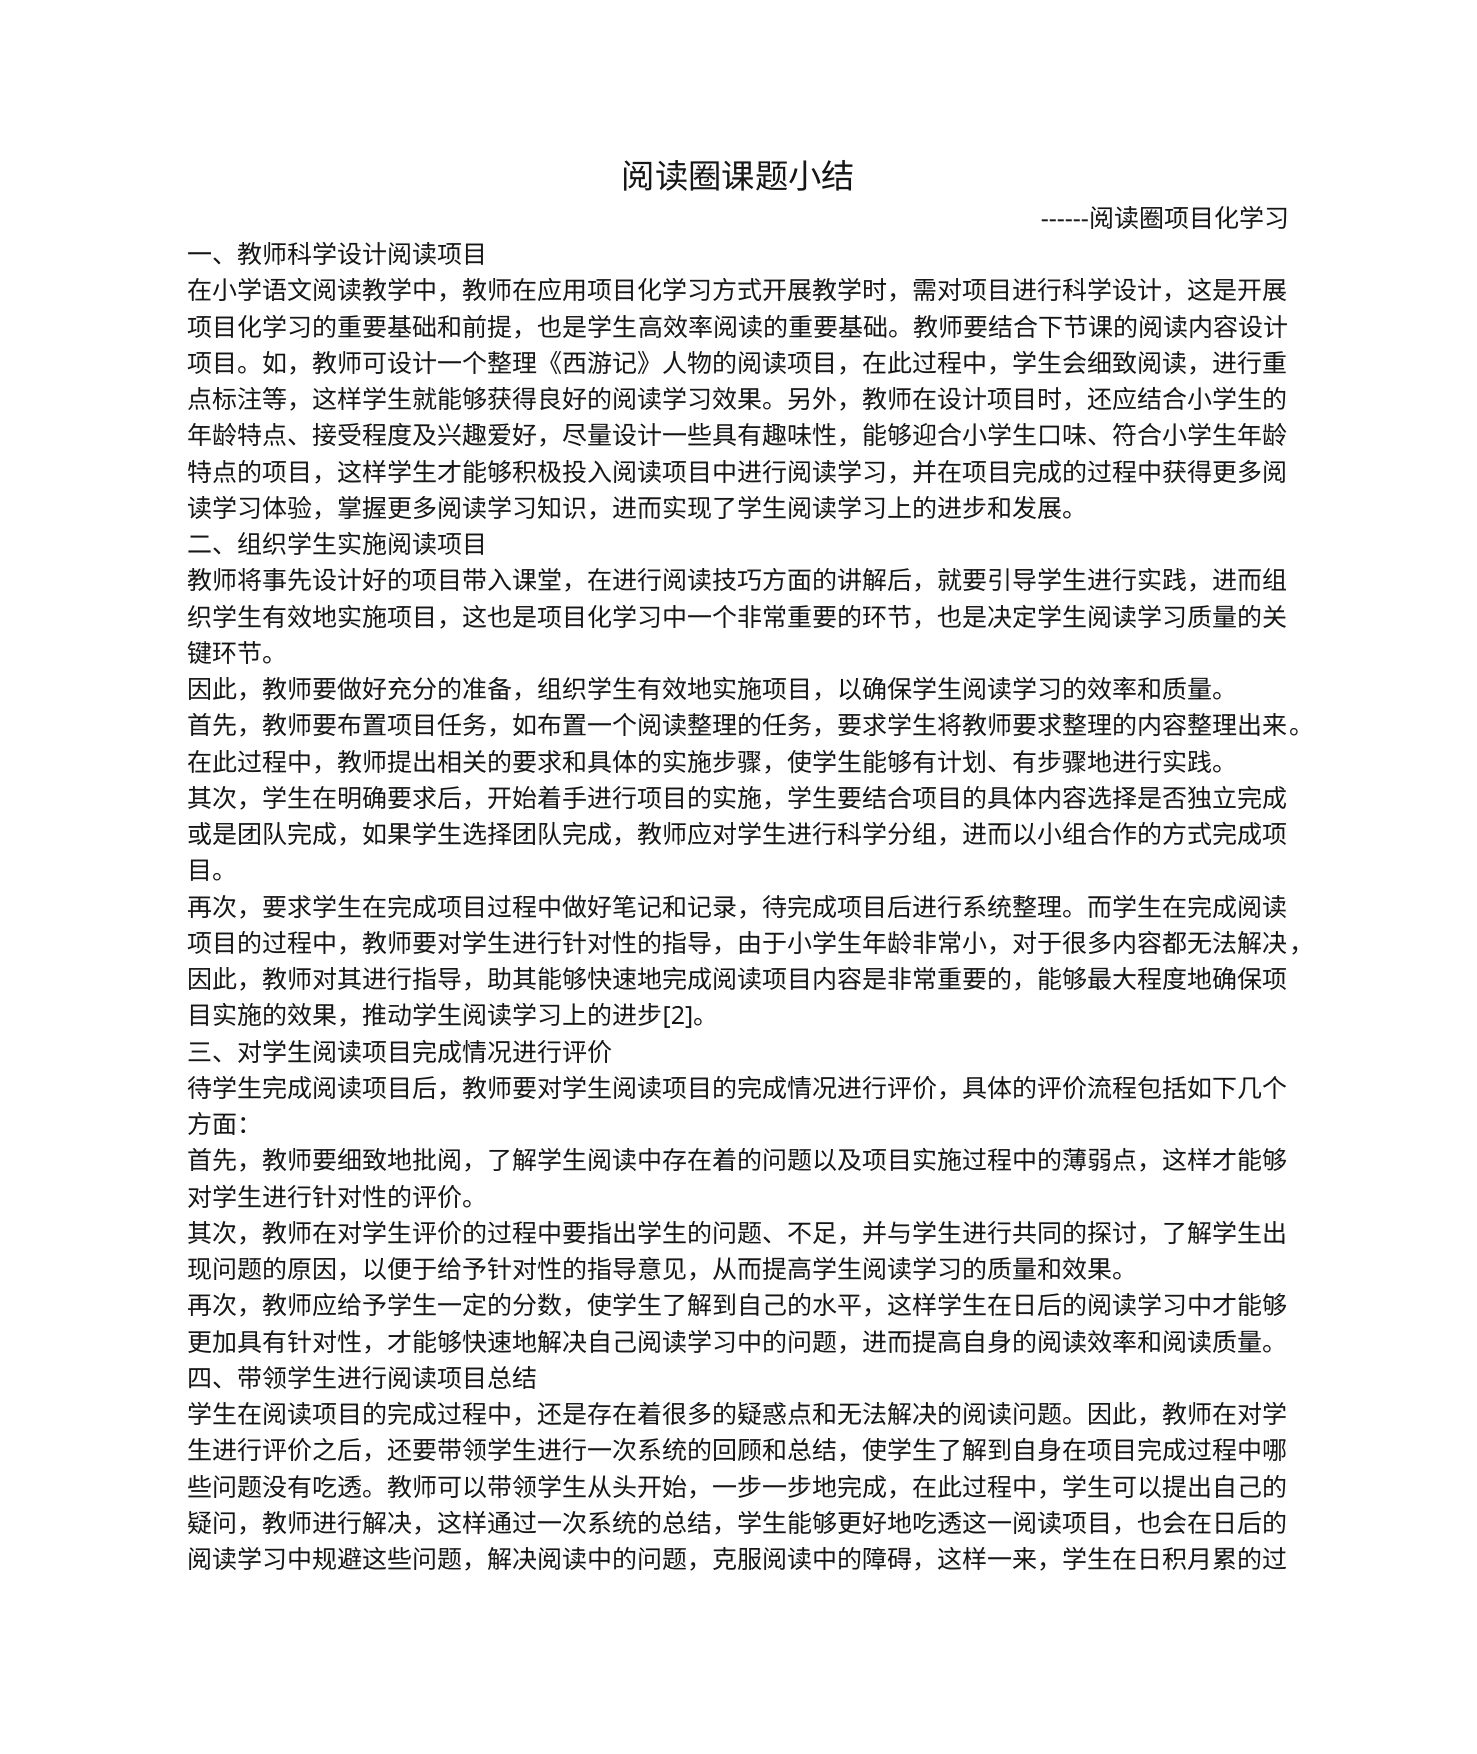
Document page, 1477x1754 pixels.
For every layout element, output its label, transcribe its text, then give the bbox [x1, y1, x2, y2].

text 再次，要求学生在完成项目过程中做好笔记和记录，待完成项目后进行系统整理。而学生在完成阅读项目的过程中，教师要对学生进行针对性的指导，由于小学生年龄非常小，对于很多内容都无法解决，因此，教师对其进行指导，助其能够快速地完成阅读项目内容是非常重要的，能够最大程度地确保项目实施的效果，推动学生阅读学习上的进步[2]。 [187, 887, 1289, 1032]
text 一、教师科学设计阅读项目 [187, 234, 1289, 271]
text 四、带领学生进行阅读项目总结 [187, 1358, 1289, 1394]
text 教师将事先设计好的项目带入课堂，在进行阅读技巧方面的讲解后，就要引导学生进行实践，进而组织学生有效地实施项目，这也是项目化学习中一个非常重要的环节，也是决定学生阅读学习质量的关键环节。 [187, 561, 1289, 669]
text 其次，教师在对学生评价的过程中要指出学生的问题、不足，并与学生进行共同的探讨，了解学生出现问题的原因，以便于给予针对性的指导意见，从而提高学生阅读学习的质量和效果。 [187, 1213, 1289, 1286]
text 三、对学生阅读项目完成情况进行评价 [187, 1032, 1289, 1068]
text 首先，教师要布置项目任务，如布置一个阅读整理的任务，要求学生将教师要求整理的内容整理出来。在此过程中，教师提出相关的要求和具体的实施步骤，使学生能够有计划、有步骤地进行实践。 [187, 706, 1289, 778]
text 因此，教师要做好充分的准备，组织学生有效地实施项目，以确保学生阅读学习的效率和质量。 [187, 669, 1289, 706]
text 待学生完成阅读项目后，教师要对学生阅读项目的完成情况进行评价，具体的评价流程包括如下几个方面： [187, 1068, 1289, 1141]
text 阅读圈课题小结 [187, 150, 1289, 198]
text 在小学语文阅读教学中，教师在应用项目化学习方式开展教学时，需对项目进行科学设计，这是开展项目化学习的重要基础和前提，也是学生高效率阅读的重要基础。教师要结合下节课的阅读内容设计项目。如，教师可设计一个整理《西游记》人物的阅读项目，在此过程中，学生会细致阅读，进行重点标注等，这样学生就能够获得良好的阅读学习效果。另外，教师在设计项目时，还应结合小学生的年龄特点、接受程度及兴趣爱好，尽量设计一些具有趣味性，能够迎合小学生口味、符合小学生年龄特点的项目，这样学生才能够积极投入阅读项目中进行阅读学习，并在项目完成的过程中获得更多阅读学习体验，掌握更多阅读学习知识，进而实现了学生阅读学习上的进步和发展。 [187, 271, 1289, 524]
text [187, 1394, 1289, 1576]
text 其次，学生在明确要求后，开始着手进行项目的实施，学生要结合项目的具体内容选择是否独立完成或是团队完成，如果学生选择团队完成，教师应对学生进行科学分组，进而以小组合作的方式完成项目。 [187, 778, 1289, 887]
text 再次，教师应给予学生一定的分数，使学生了解到自己的水平，这样学生在日后的阅读学习中才能够更加具有针对性，才能够快速地解决自己阅读学习中的问题，进而提高自身的阅读效率和阅读质量。 [187, 1286, 1289, 1358]
text 二、组织学生实施阅读项目 [187, 524, 1289, 561]
text 首先，教师要细致地批阅，了解学生阅读中存在着的问题以及项目实施过程中的薄弱点，这样才能够对学生进行针对性的评价。 [187, 1141, 1289, 1213]
text ------阅读圈项目化学习 [187, 198, 1289, 234]
